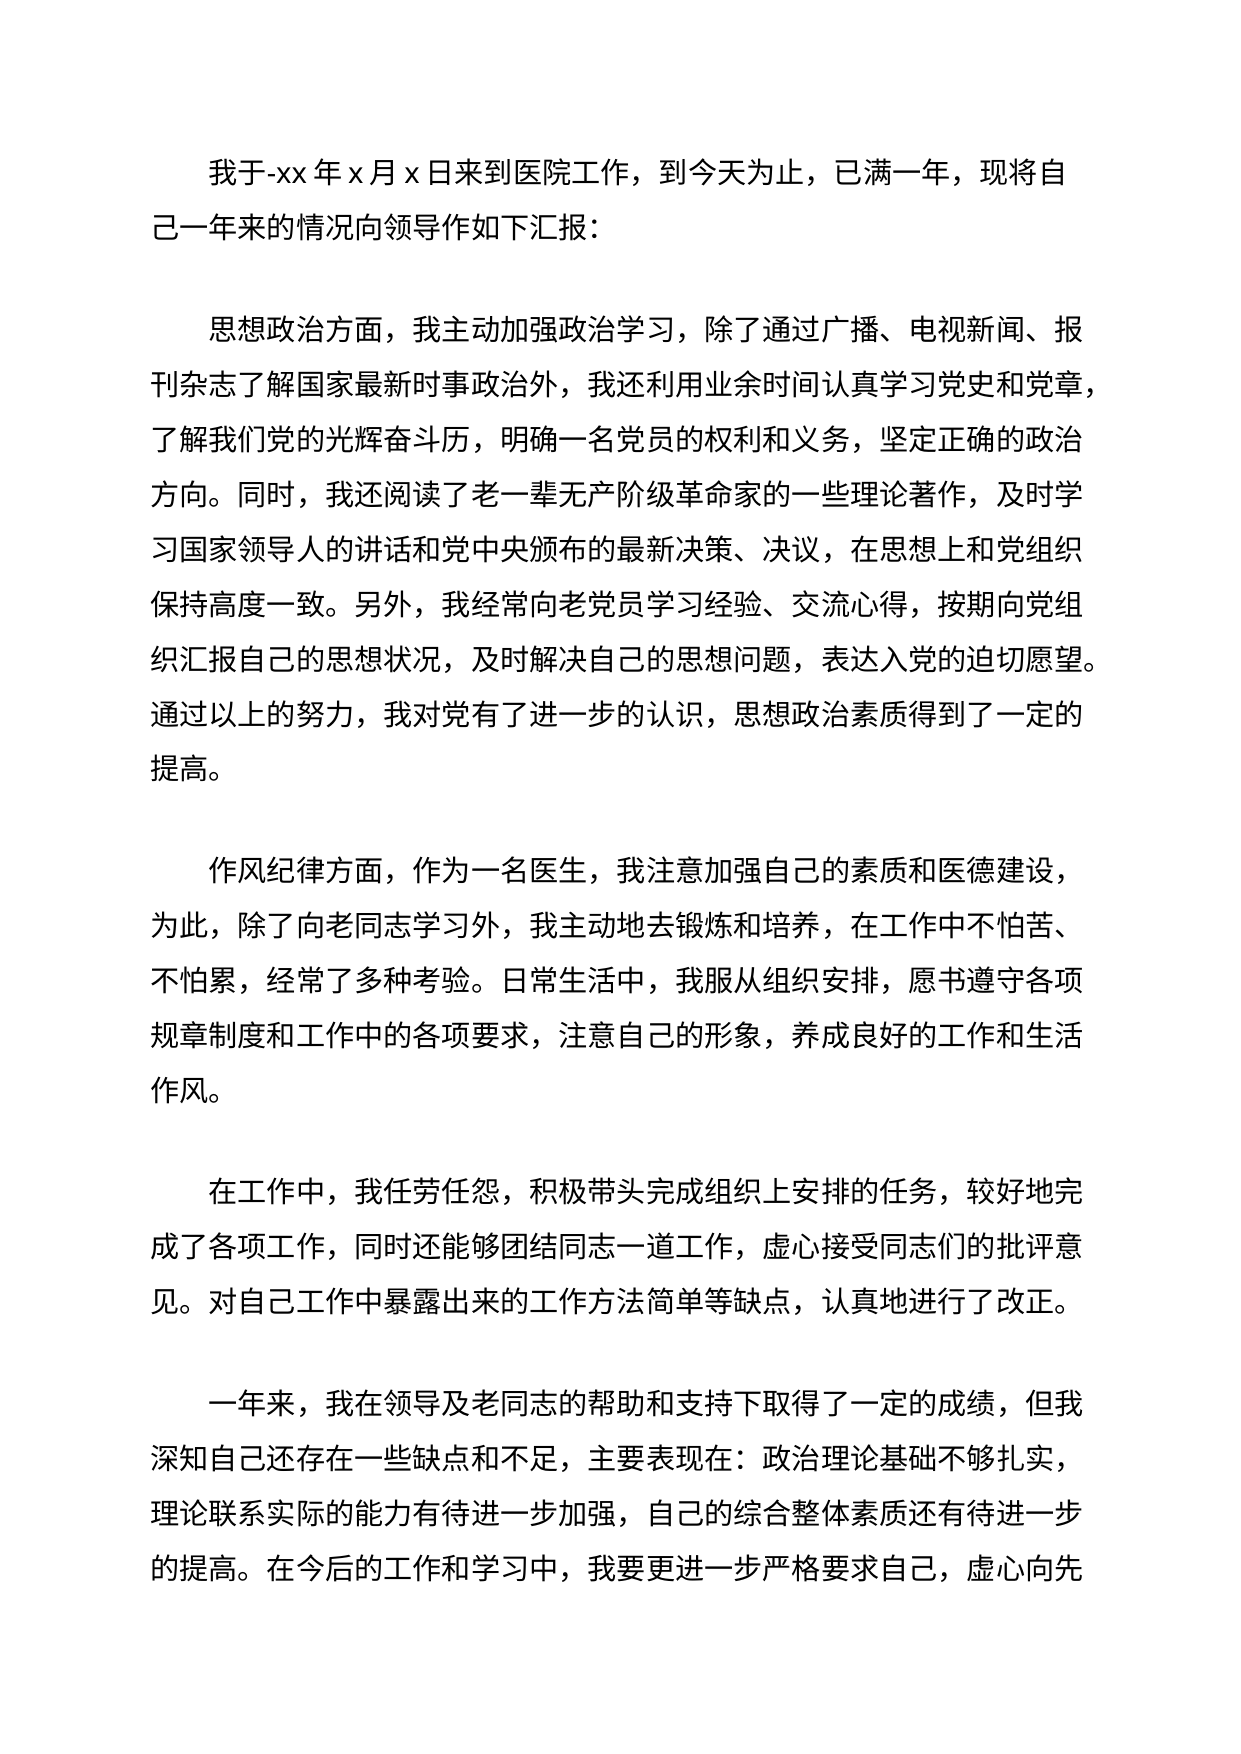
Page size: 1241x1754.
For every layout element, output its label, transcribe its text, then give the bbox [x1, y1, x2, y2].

text 思想政治方面，我主动加强政治学习，除了通过广播、电视新闻、报刊杂志了解国家最新时事政治外，我还利用业余时间认真学习党史和党章，了解我们党的光辉奋斗历，明确一名党员的权利和义务，坚定正确的政治方向。同时，我还阅读了老一辈无产阶级革命家的一些理论著作，及时学习国家领导人的讲话和党中央颁布的最新决策、决议，在思想上和党组织保持高度一致。另外，我经常向老党员学习经验、交流心得，按期向党组织汇报自己的思想状况，及时解决自己的思想问题，表达入党的迫切愿望。通过以上的努力，我对党有了进一步的认识，思想政治素质得到了一定的提高。 [150, 307, 1090, 788]
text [150, 1381, 1090, 1588]
text 在工作中，我任劳任怨，积极带头完成组织上安排的任务，较好地完成了各项工作，同时还能够团结同志一道工作，虚心接受同志们的批评意见。对自己工作中暴露出来的工作方法简单等缺点，认真地进行了改正。 [150, 1169, 1090, 1321]
text 作风纪律方面，作为一名医生，我注意加强自己的素质和医德建设，为此，除了向老同志学习外，我主动地去锻炼和培养，在工作中不怕苦、不怕累，经常了多种考验。日常生活中，我服从组织安排，愿书遵守各项规章制度和工作中的各项要求，注意自己的形象，养成良好的工作和生活作风。 [150, 848, 1090, 1109]
text 我于-xx年x月x日来到医院工作，到今天为止，已满一年，现将自己一年来的情况向领导作如下汇报： [150, 150, 1090, 247]
